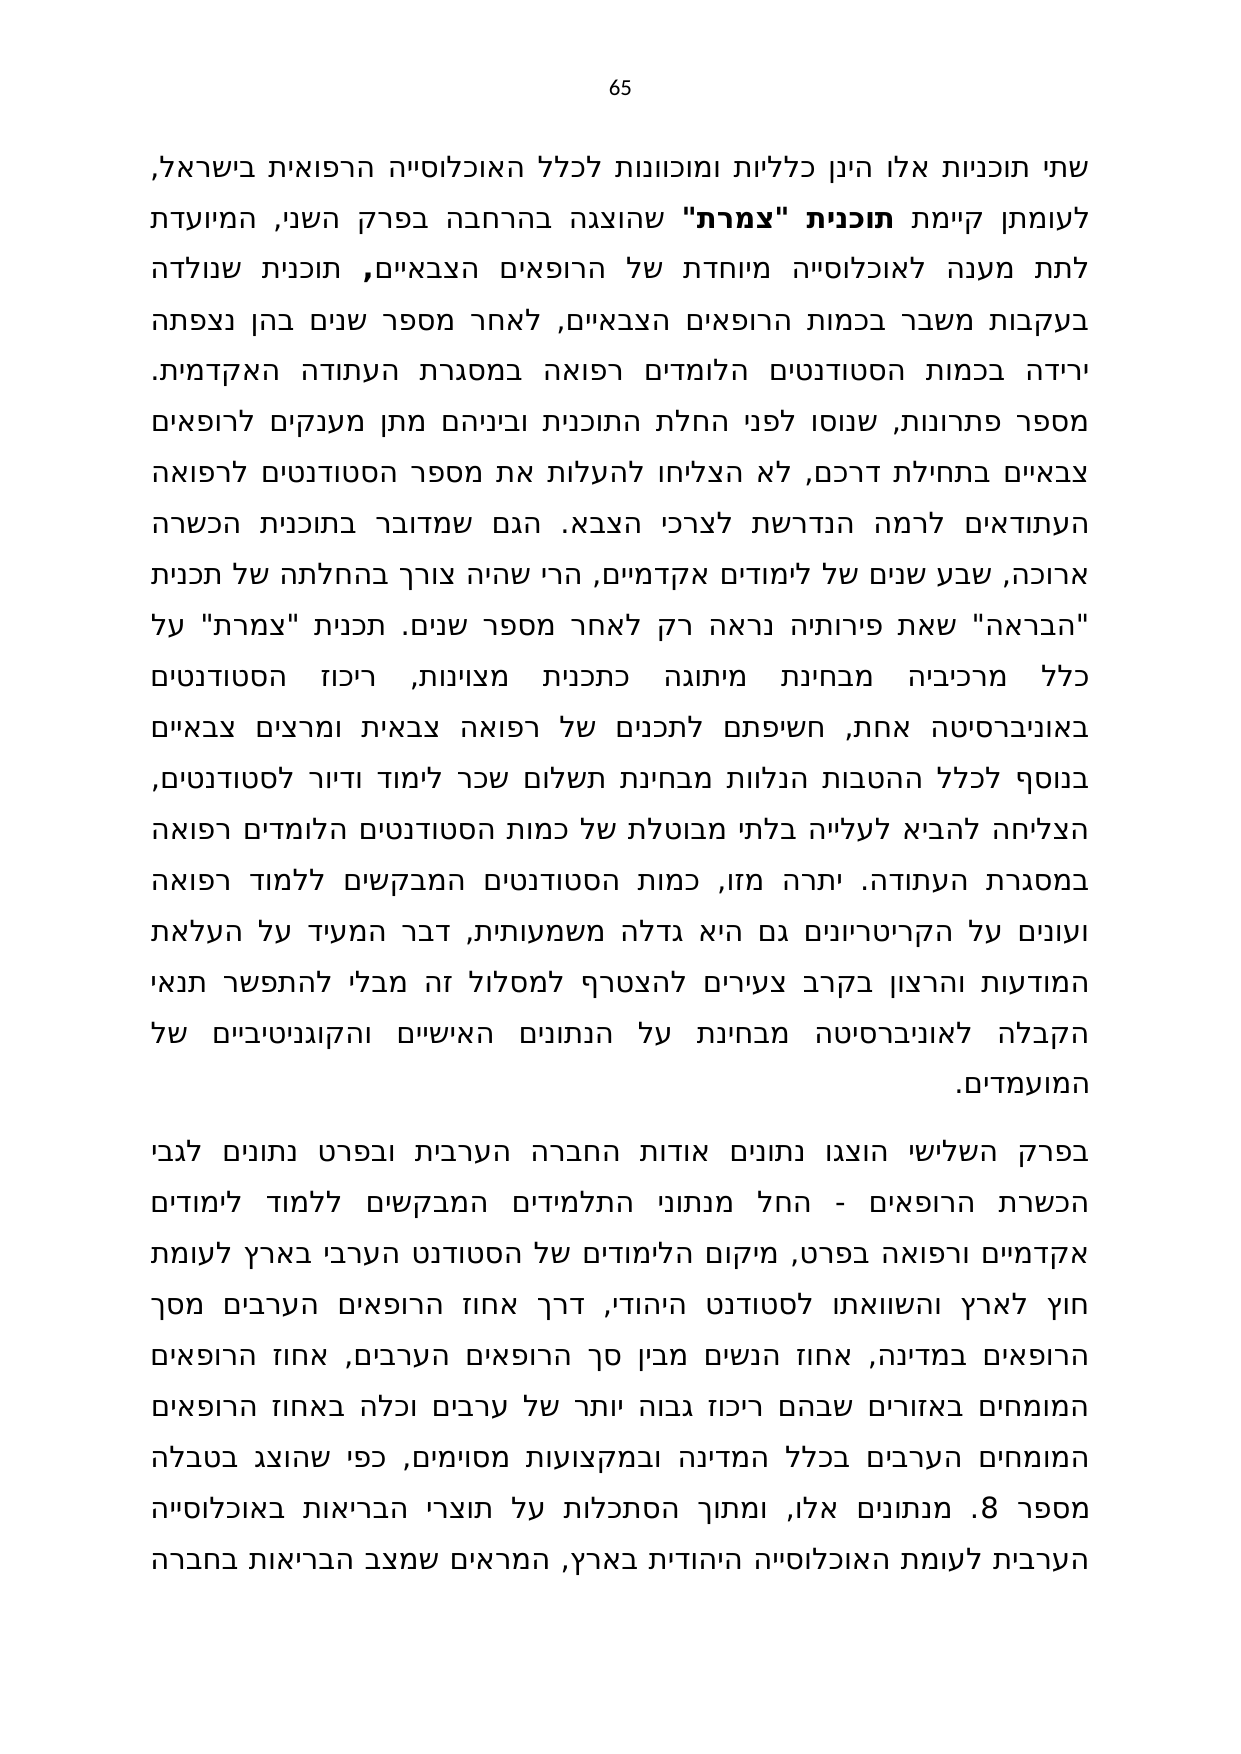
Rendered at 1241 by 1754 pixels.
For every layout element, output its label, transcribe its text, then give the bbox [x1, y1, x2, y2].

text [150, 1134, 1090, 1576]
text שתי תוכניות אלו הינן כלליות ומוכוונות לכלל האוכלוסייה הרפואית בישראל, לעומתן קיימת תוכנית "צמרת" שהוצגה בהרחבה בפרק השני, המיועדת לתת מענה לאוכלוסייה מיוחדת של הרופאים הצבאיים, תוכנית שנולדה בעקבות משבר בכמות הרופאים הצבאיים, לאחר מספר שנים בהן נצפתה ירידה בכמות הסטודנטים הלומדים רפואה במסגרת העתודה האקדמית. מספר פתרונות, שנוסו לפני החלת התוכנית וביניהם מתן מענקים לרופאים צבאיים בתחילת דרכם, לא הצליחו להעלות את מספר הסטודנטים לרפואה העתודאים לרמה הנדרשת לצרכי הצבא. הגם שמדובר בתוכנית הכשרה ארוכה, שבע שנים של לימודים אקדמיים, הרי שהיה צורך בהחלתה של תכנית "הבראה" שאת פירותיה נראה רק לאחר מספר שנים. תכנית "צמרת" על כלל מרכיביה מבחינת מיתוגה כתכנית מצוינות, ריכוז הסטודנטים באוניברסיטה אחת, חשיפתם לתכנים של רפואה צבאית ומרצים צבאיים בנוסף לכלל ההטבות הנלוות מבחינת תשלום שכר לימוד ודיור לסטודנטים, הצליחה להביא לעלייה בלתי מבוטלת של כמות הסטודנטים הלומדים רפואה במסגרת העתודה. יתרה מזו, כמות הסטודנטים המבקשים ללמוד רפואה ועונים על הקריטריונים גם היא גדלה משמעותית, דבר המעיד על העלאת המודעות והרצון בקרב צעירים להצטרף למסלול זה מבלי להתפשר תנאי הקבלה לאוניברסיטה מבחינת על הנתונים האישיים והקוגניטיביים של המועמדים. [150, 150, 1090, 1101]
